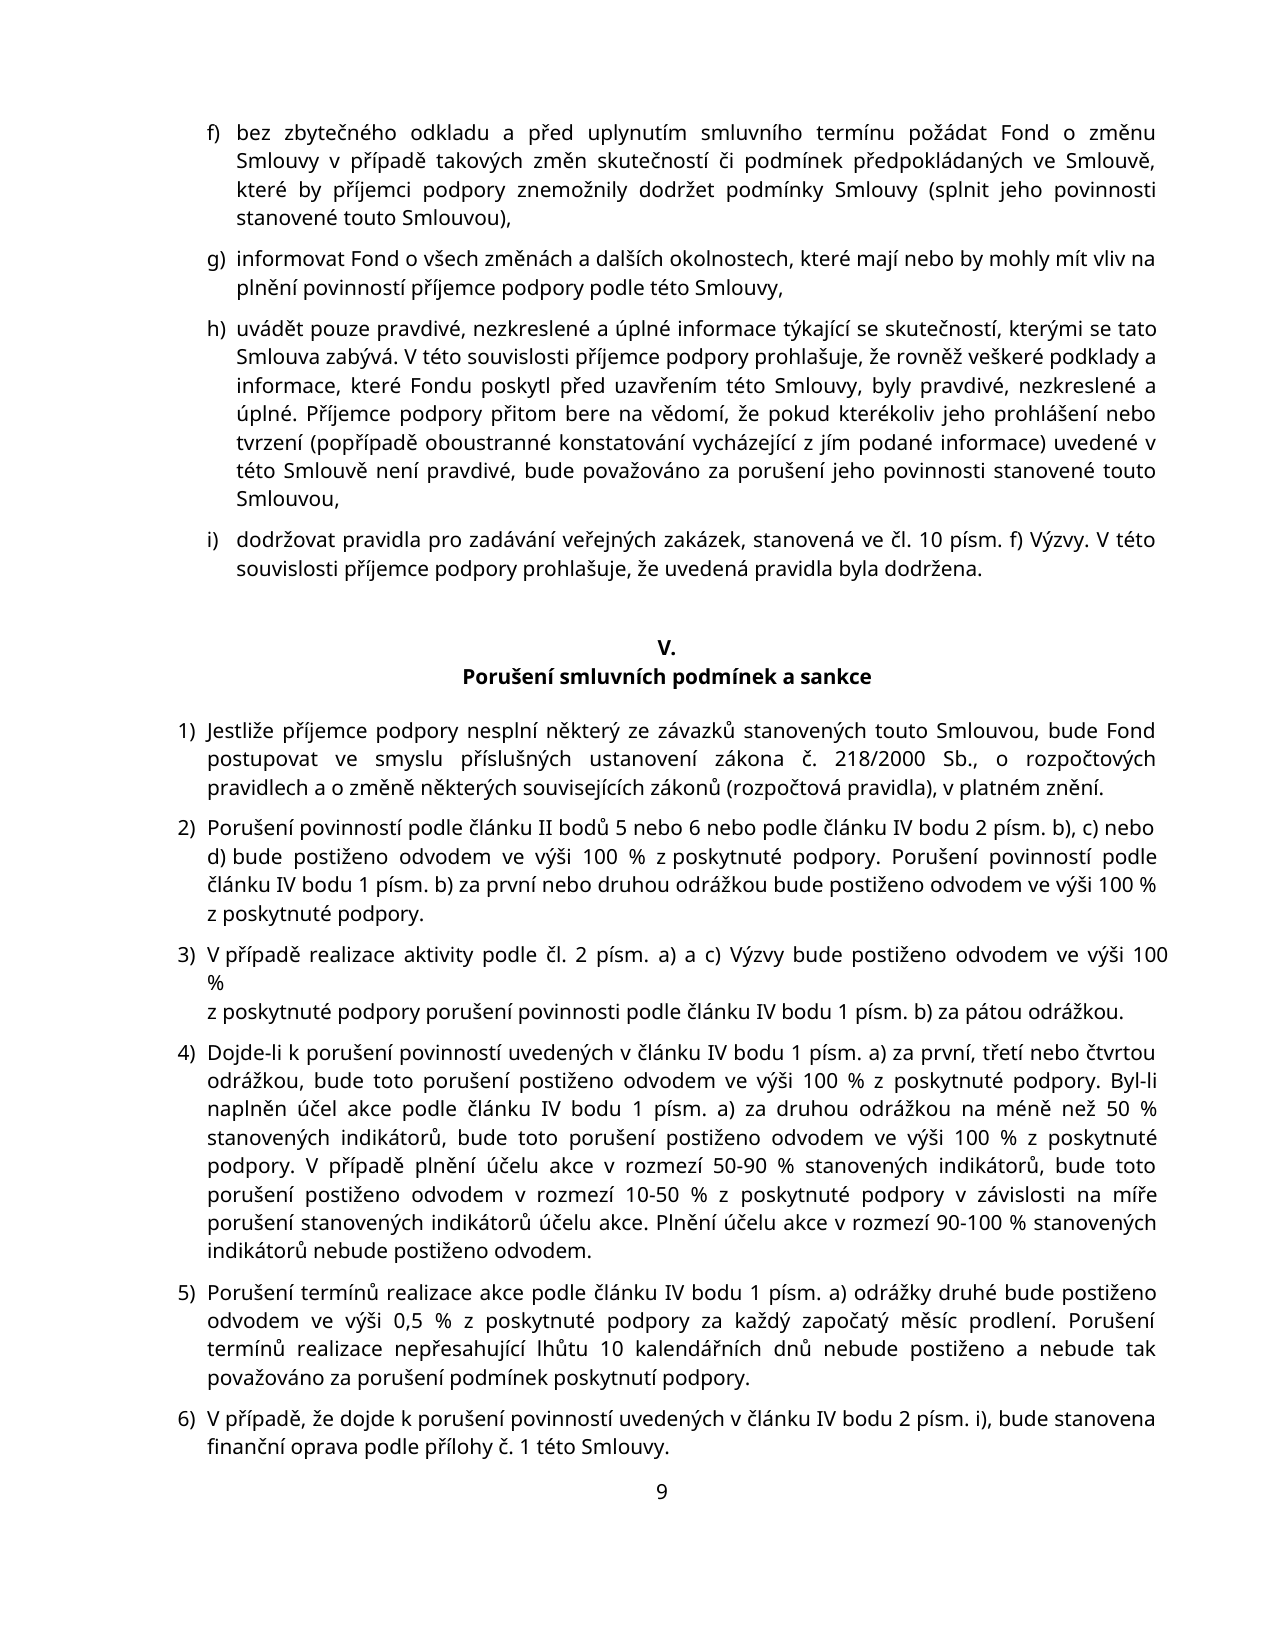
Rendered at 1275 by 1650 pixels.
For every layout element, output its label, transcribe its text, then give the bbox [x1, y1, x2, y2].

subtitle Porušení smluvních podmínek a sankce [276, 662, 1058, 690]
list dodržovat pravidla pro zadávání veřejných zakázek, stanovená ve čl. 10 písm. f) Výzvy. V této souvislosti příjemce podpory prohlašuje, že uvedená pravidla byla dodržena. [207, 525, 1157, 582]
list Jestliže příjemce podpory nesplní některý ze závazků stanovených touto Smlouvou, bude Fond postupovat ve smyslu příslušných ustanovení zákona č. 218/2000 Sb., o rozpočtových pravidlech a o změně některých souvisejících zákonů (rozpočtová pravidla), v platném znění. [177, 716, 1157, 801]
list V případě, že dojde k porušení povinností uvedených v článku IV bodu 2 písm. i), bude stanovena finanční oprava podle přílohy č. 1 této Smlouvy. [177, 1404, 1157, 1461]
list Porušení termínů realizace akce podle článku IV bodu 1 písm. a) odrážky druhé bude postiženo odvodem ve výši 0,5 % z poskytnuté podpory za každý započatý měsíc prodlení. Porušení termínů realizace nepřesahující lhůtu 10 kalendářních dnů nebude postiženo a nebude tak považováno za porušení podmínek poskytnutí podpory. [177, 1278, 1157, 1391]
list Porušení povinností podle článku II bodů 5 nebo 6 nebo podle článku IV bodu 2 písm. b), c) nebo d) bude postiženo odvodem ve výši 100 % z poskytnuté podpory. Porušení povinností podle článku IV bodu 1 písm. b) za první nebo druhou odrážkou bude postiženo odvodem ve výši 100 % z poskytnuté podpory. [177, 813, 1157, 927]
text z poskytnuté podpory porušení povinnosti podle článku IV bodu 1 písm. b) za pátou odrážkou. [207, 997, 1169, 1025]
list bez zbytečného odkladu a před uplynutím smluvního termínu požádat Fond o změnu Smlouvy v případě takových změn skutečností či podmínek předpokládaných ve Smlouvě, které by příjemci podpory znemožnily dodržet podmínky Smlouvy (splnit jeho povinnosti stanovené touto Smlouvou), [207, 118, 1156, 232]
list Dojde-li k porušení povinností uvedených v článku IV bodu 1 písm. a) za první, třetí nebo čtvrtou odrážkou, bude toto porušení postiženo odvodem ve výši 100 % z poskytnuté podpory. Byl-li naplněn účel akce podle článku IV bodu 1 písm. a) za druhou odrážkou na méně než 50 % stanovených indikátorů, bude toto porušení postiženo odvodem ve výši 100 % z poskytnuté podpory. V případě plnění účelu akce v rozmezí 50-90 % stanovených indikátorů, bude toto porušení postiženo odvodem v rozmezí 10-50 % z poskytnuté podpory v závislosti na míře porušení stanovených indikátorů účelu akce. Plnění účelu akce v rozmezí 90-100 % stanovených indikátorů nebude postiženo odvodem. [177, 1038, 1157, 1265]
list V případě realizace aktivity podle čl. 2 písm. a) a c) Výzvy bude postiženo odvodem ve výši 100 % [177, 940, 1169, 997]
subtitle V. [276, 633, 1058, 662]
list informovat Fond o všech změnách a dalších okolnostech, které mají nebo by mohly mít vliv na plnění povinností příjemce podpory podle této Smlouvy, [207, 244, 1157, 301]
list uvádět pouze pravdivé, nezkreslené a úplné informace týkající se skutečností, kterými se tato Smlouva zabývá. V této souvislosti příjemce podpory prohlašuje, že rovněž veškeré podklady a informace, které Fondu poskytl před uzavřením této Smlouvy, byly pravdivé, nezkreslené a úplné. Příjemce podpory přitom bere na vědomí, že pokud kterékoliv jeho prohlášení nebo tvrzení (popřípadě oboustranné konstatování vycházející z jím podané informace) uvedené v této Smlouvě není pravdivé, bude považováno za porušení jeho povinnosti stanovené touto Smlouvou, [207, 314, 1157, 513]
